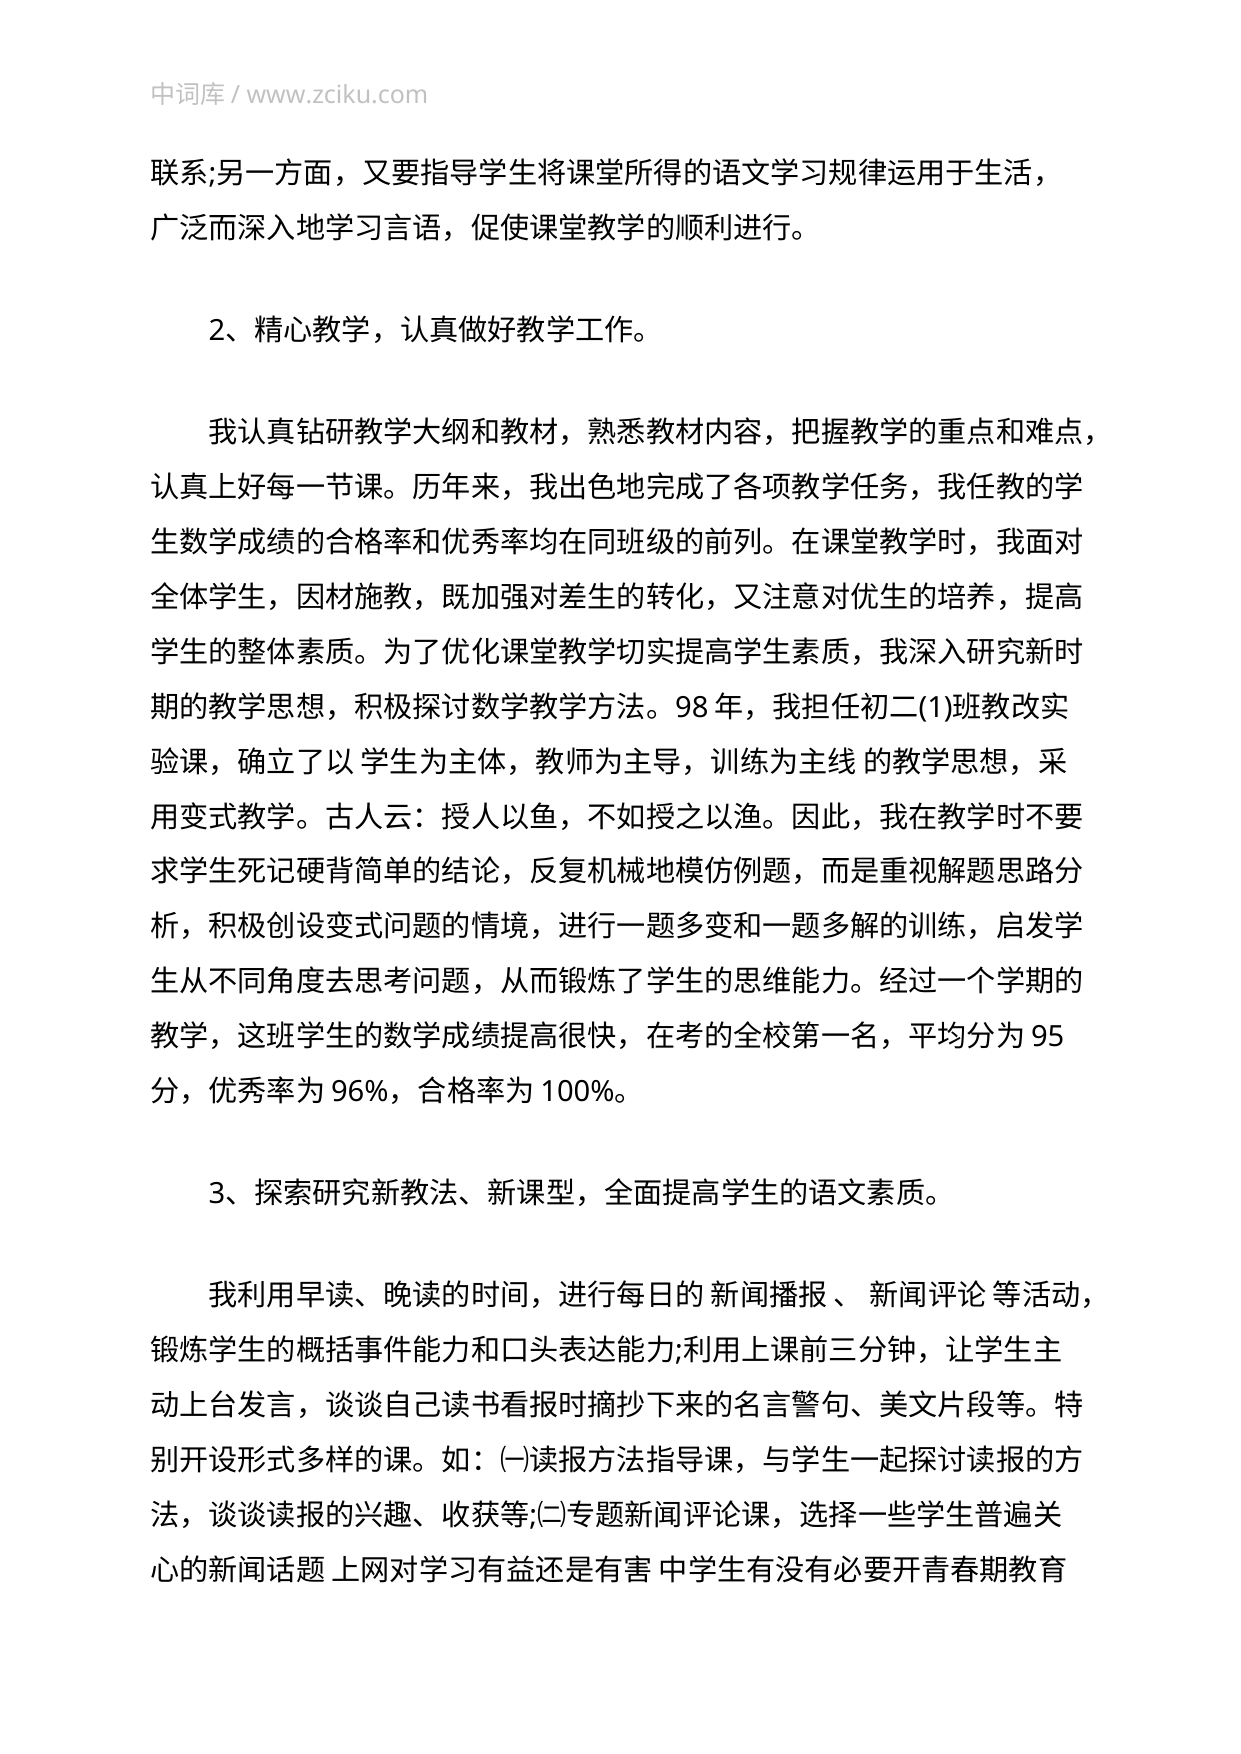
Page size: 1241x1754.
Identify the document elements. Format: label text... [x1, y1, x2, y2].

text 我认真钻研教学大纲和教材，熟悉教材内容，把握教学的重点和难点，认真上好每一节课。历年来，我出色地完成了各项教学任务，我任教的学生数学成绩的合格率和优秀率均在同班级的前列。在课堂教学时，我面对全体学生，因材施教，既加强对差生的转化，又注意对优生的培养，提高学生的整体素质。为了优化课堂教学切实提高学生素质，我深入研究新时期的教学思想，积极探讨数学教学方法。98年，我担任初二(1)班教改实验课，确立了以 学生为主体，教师为主导，训练为主线 的教学思想，采用变式教学。古人云：授人以鱼，不如授之以渔。因此，我在教学时不要求学生死记硬背简单的结论，反复机械地模仿例题，而是重视解题思路分析，积极创设变式问题的情境，进行一题多变和一题多解的训练，启发学生从不同角度去思考问题，从而锻炼了学生的思维能力。经过一个学期的教学，这班学生的数学成绩提高很快，在考的全校第一名，平均分为95分，优秀率为96%，合格率为100%。 [150, 409, 1090, 1110]
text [150, 150, 1090, 247]
text 2、精心教学，认真做好教学工作。 [150, 307, 1090, 349]
text 3、探索研究新教法、新课型，全面提高学生的语文素质。 [150, 1170, 1090, 1212]
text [150, 1272, 1090, 1589]
